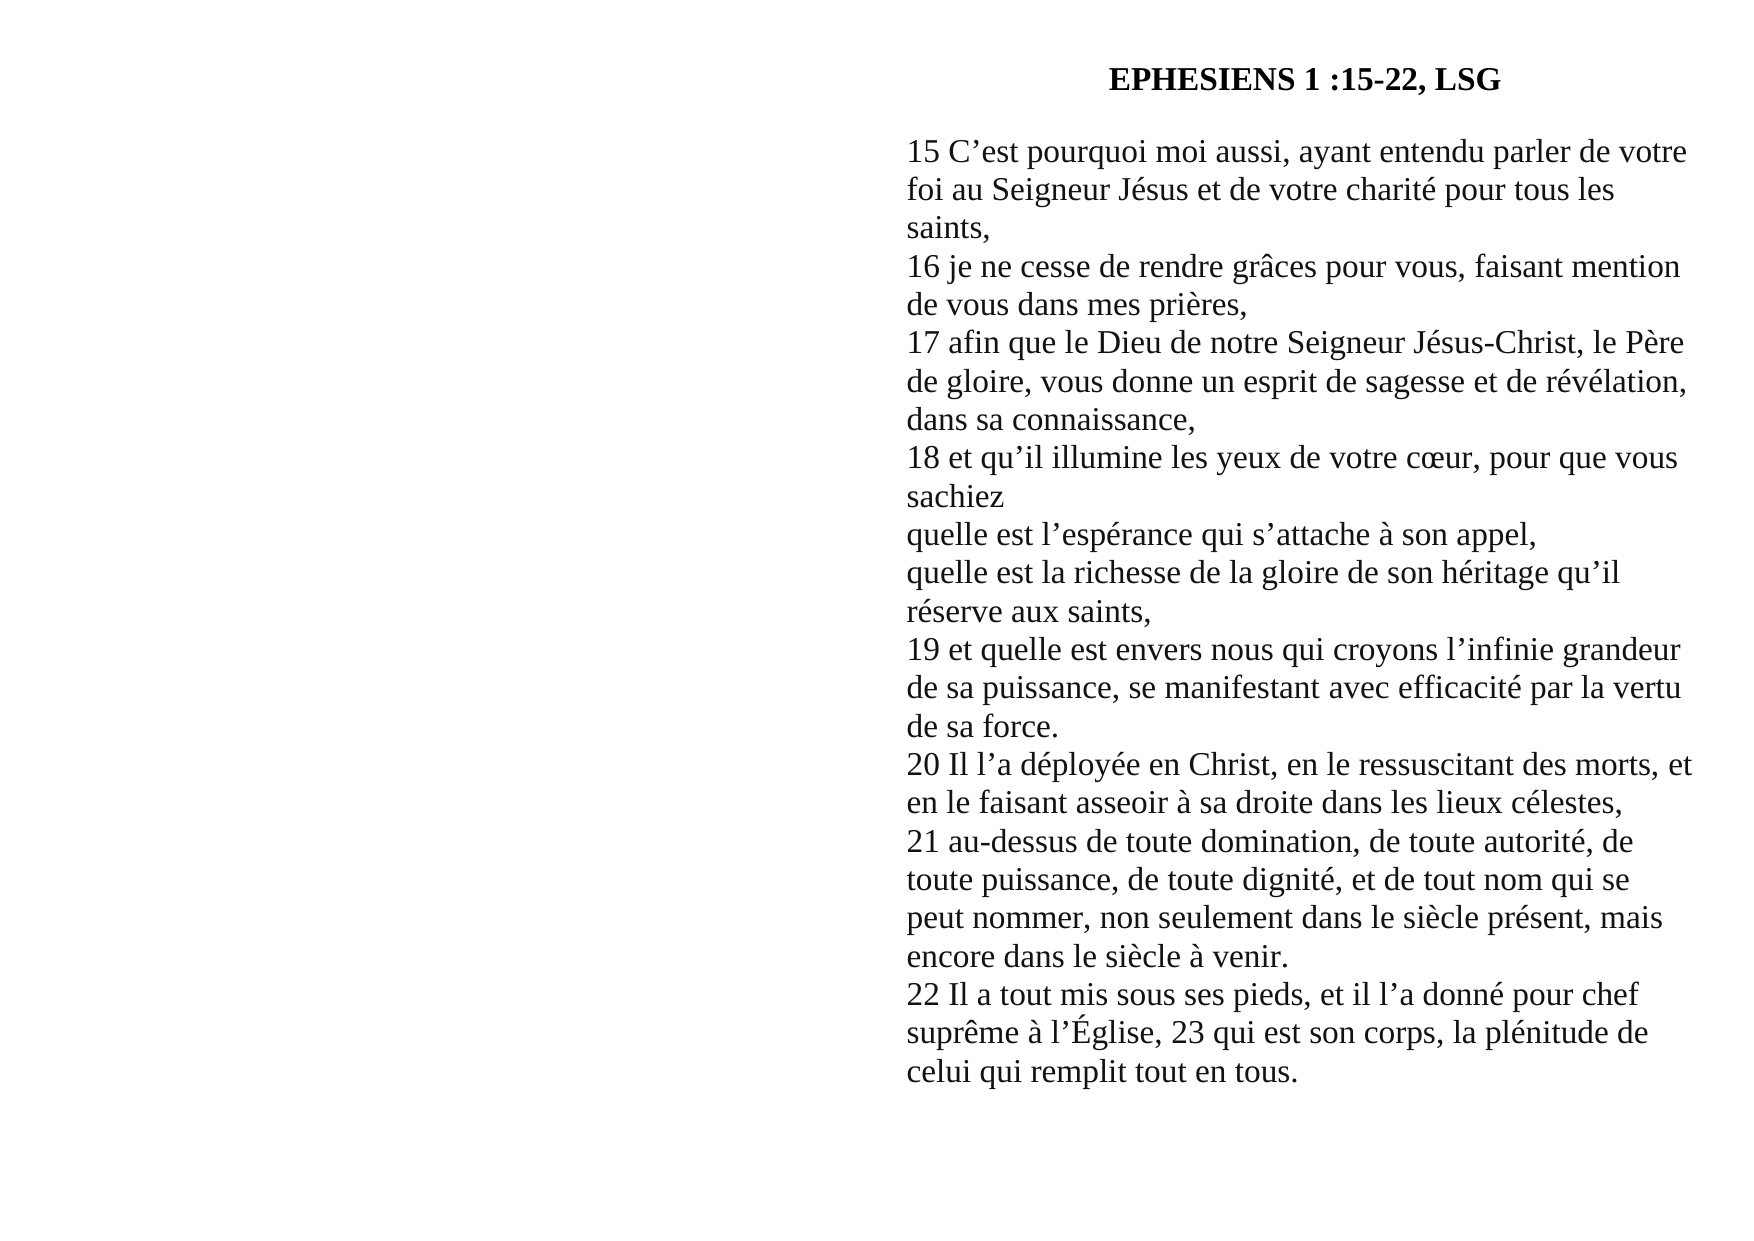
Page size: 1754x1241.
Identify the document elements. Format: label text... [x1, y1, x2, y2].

text 17 afin que le Dieu de notre Seigneur Jésus-Christ, le Père de gloire, vous donne un esprit de sagesse et de révélation, dans sa connaissance, [906, 323, 1695, 438]
text EPHESIENS 1 :15-22, LSG [906, 59, 1695, 97]
text 22 Il a tout mis sous ses pieds, et il l’a donné pour chef suprême à l’Église, 23 qui est son corps, la plénitude de celui qui remplit tout en tous. [906, 974, 1695, 1089]
text quelle est la richesse de la gloire de son héritage qu’il réserve aux saints, [906, 553, 1695, 629]
text 20 Il l’a déployée en Christ, en le ressuscitant des morts, et en le faisant asseoir à sa droite dans les lieux célestes, [906, 744, 1695, 821]
text 21 au-dessus de toute domination, de toute autorité, de toute puissance, de toute dignité, et de tout nom qui se peut nommer, non seulement dans le siècle présent, mais encore dans le siècle à venir. [906, 821, 1695, 974]
text 18 et qu’il illumine les yeux de votre cœur, pour que vous sachiez [906, 438, 1695, 514]
text 19 et quelle est envers nous qui croyons l’infinie grandeur de sa puissance, se manifestant avec efficacité par la vertu de sa force. [906, 629, 1695, 744]
text quelle est l’espérance qui s’attache à son appel, [906, 514, 1695, 553]
text 16 je ne cesse de rendre grâces pour vous, faisant mention de vous dans mes prières, [906, 246, 1695, 323]
text 15 C’est pourquoi moi aussi, ayant entendu parler de votre foi au Seigneur Jésus et de votre charité pour tous les saints, [906, 131, 1695, 246]
